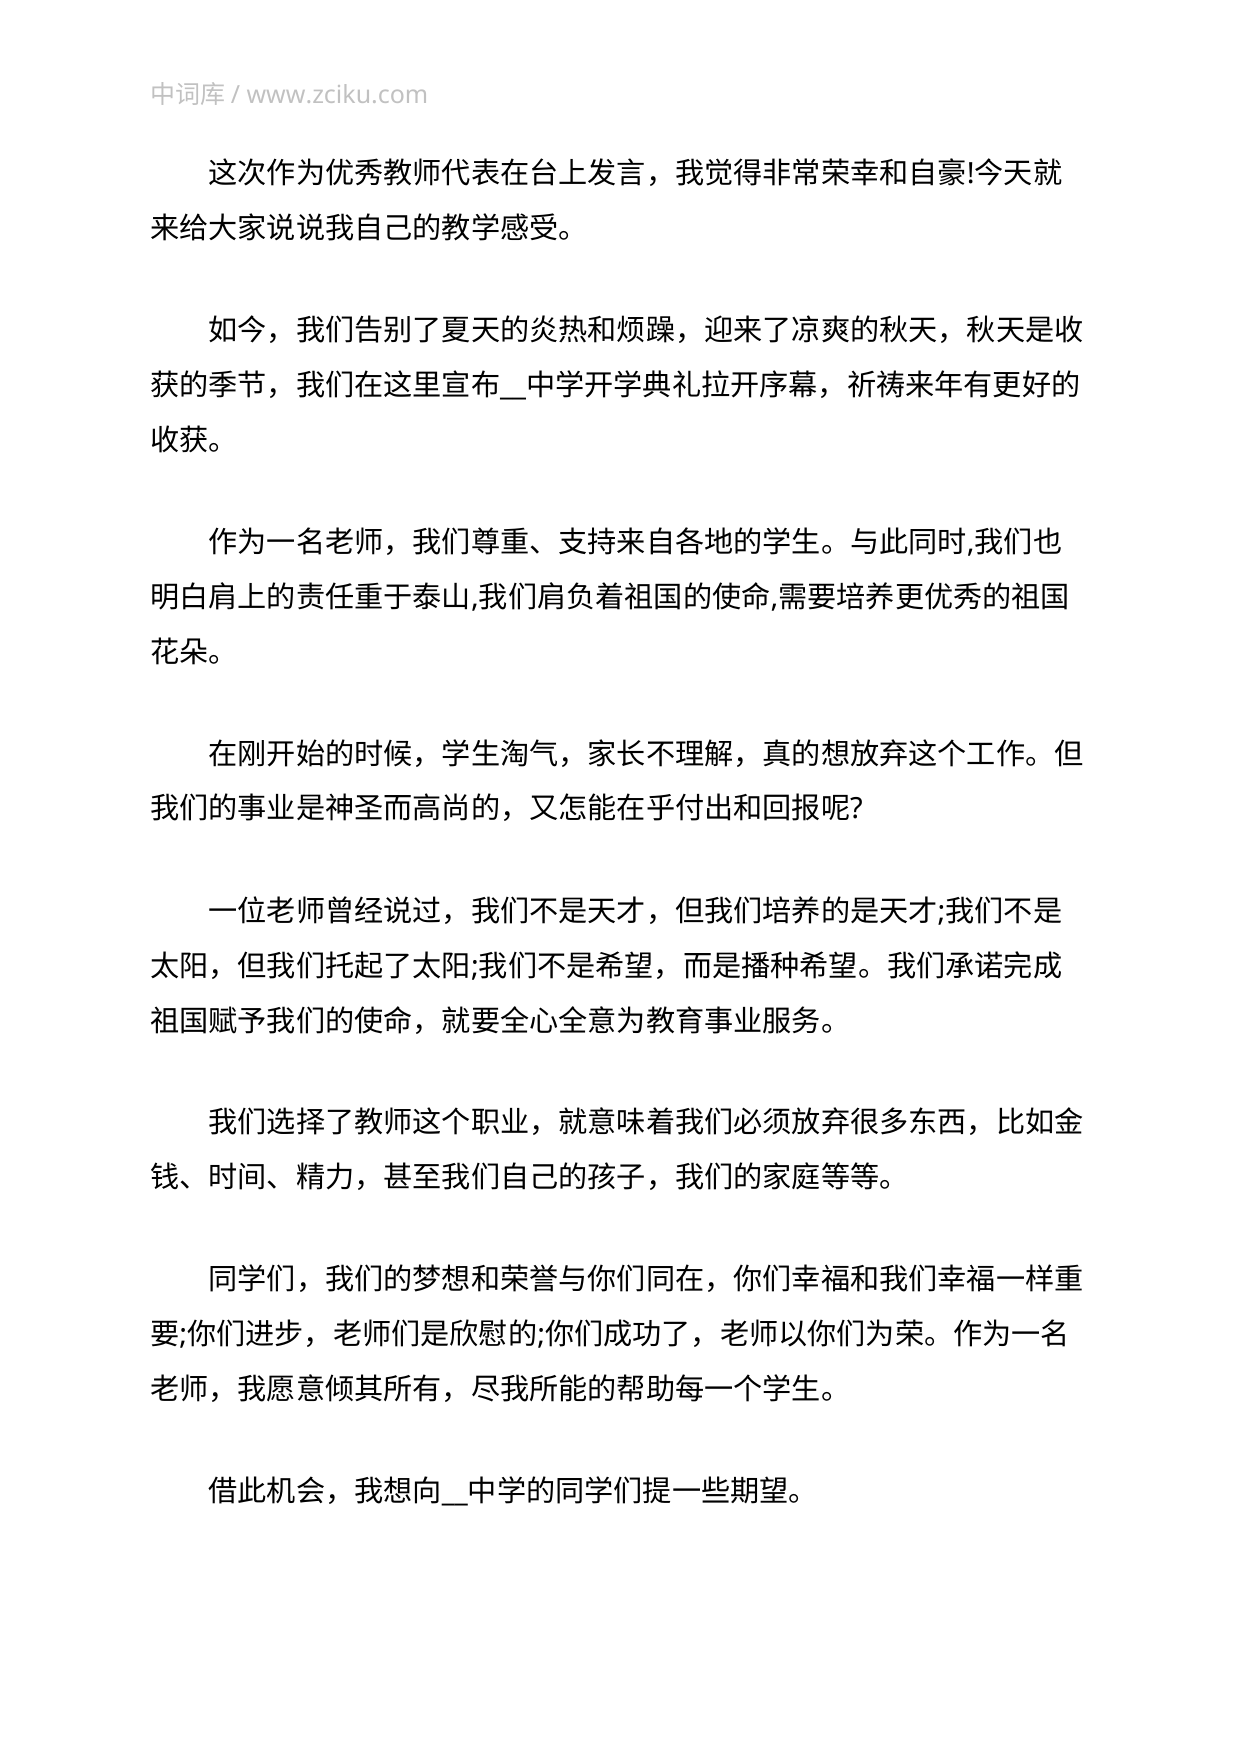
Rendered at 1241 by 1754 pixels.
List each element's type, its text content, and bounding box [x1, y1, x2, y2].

text 同学们，我们的梦想和荣誉与你们同在，你们幸福和我们幸福一样重要;你们进步，老师们是欣慰的;你们成功了，老师以你们为荣。作为一名老师，我愿意倾其所有，尽我所能的帮助每一个学生。 [150, 1256, 1090, 1408]
text 作为一名老师，我们尊重、支持来自各地的学生。与此同时,我们也明白肩上的责任重于泰山,我们肩负着祖国的使命,需要培养更优秀的祖国花朵。 [150, 518, 1090, 671]
text 这次作为优秀教师代表在台上发言，我觉得非常荣幸和自豪!今天就来给大家说说我自己的教学感受。 [150, 150, 1090, 247]
text 如今，我们告别了夏天的炎热和烦躁，迎来了凉爽的秋天，秋天是收获的季节，我们在这里宣布__中学开学典礼拉开序幕，祈祷来年有更好的收获。 [150, 307, 1090, 459]
text 借此机会，我想向__中学的同学们提一些期望。 [150, 1467, 1090, 1509]
text 一位老师曾经说过，我们不是天才，但我们培养的是天才;我们不是太阳，但我们托起了太阳;我们不是希望，而是播种希望。我们承诺完成祖国赋予我们的使命，就要全心全意为教育事业服务。 [150, 887, 1090, 1039]
text 我们选择了教师这个职业，就意味着我们必须放弃很多东西，比如金钱、时间、精力，甚至我们自己的孩子，我们的家庭等等。 [150, 1099, 1090, 1196]
text 在刚开始的时候，学生淘气，家长不理解，真的想放弃这个工作。但我们的事业是神圣而高尚的，又怎能在乎付出和回报呢? [150, 730, 1090, 827]
